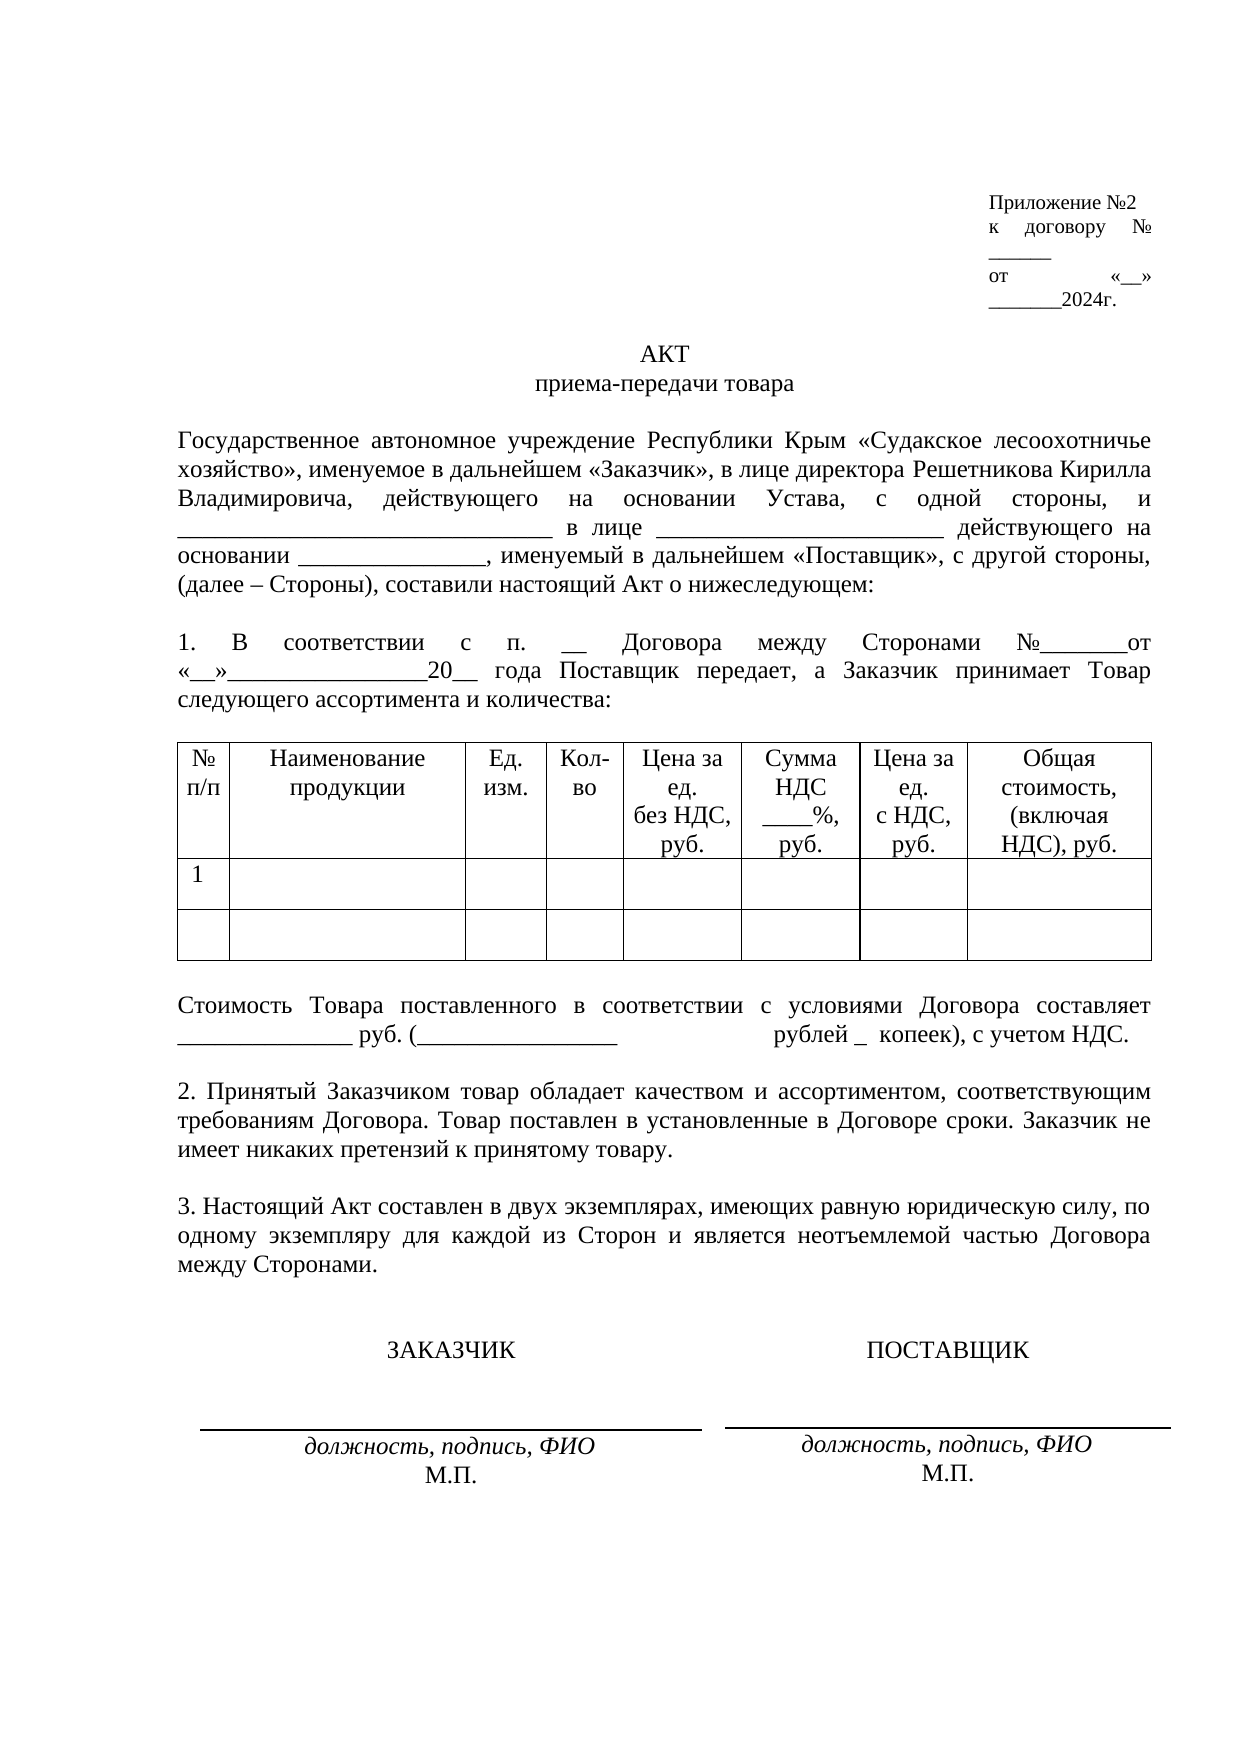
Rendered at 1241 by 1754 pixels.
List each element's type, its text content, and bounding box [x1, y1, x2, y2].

table_cell [968, 910, 1151, 960]
table_header № п/п [178, 743, 229, 858]
table_cell [547, 859, 623, 909]
text 1. В соответствии с п. __ Договора между Сторонами №_______от «__»________________20__ года Поставщик передает, а Заказчик принимает Товар следующего ассортимента и количества: [177, 627, 1152, 713]
table_header Цена за ед. без НДС, руб. [624, 743, 741, 858]
table_header ЗАКАЗЧИК должность, подпись, ФИО М.П. [189, 1335, 713, 1516]
table_cell [624, 910, 741, 960]
table_cell [230, 910, 465, 960]
table_header Цена за ед. с НДС, руб. [861, 743, 967, 858]
text 2. Принятый Заказчиком товар обладает качеством и ассортиментом, соответствующим требованиям Договора. Товар поставлен в установленные в Договоре сроки. Заказчик не имеет никаких претензий к принятому товару. [177, 1076, 1152, 1163]
table_cell [230, 859, 465, 909]
text от «__» _______2024г. [988, 262, 1152, 311]
table_header Кол-во [547, 743, 623, 858]
table_cell [624, 859, 741, 909]
table_cell [861, 910, 967, 960]
table_cell [742, 859, 859, 909]
table_cell [968, 859, 1151, 909]
table_cell [742, 910, 859, 960]
table_header Общая стоимость, (включая НДС), руб. [968, 743, 1151, 858]
table_cell [547, 910, 623, 960]
text Государственное автономное учреждение Республики Крым «Судакское лесоохотничье хозяйство», именуемое в дальнейшем «Заказчик», в лице директора Решетникова Кирилла Владимировича, действующего на основании Устава, с одной стороны, и ______________________________ в лице _______________________ действующего на основании _______________, именуемый в дальнейшем «Поставщик», с другой стороны, (далее – Стороны), составили настоящий Акт о нижеследующем: [177, 426, 1152, 598]
text Стоимость Товара поставленного в соответствии с условиями Договора составляет ______________ руб. (________________ рублей _ копеек), с учетом НДС. [177, 990, 1152, 1048]
text приема-передачи товара [177, 368, 1152, 397]
table_cell [861, 859, 967, 909]
table_header Ед. изм. [466, 743, 546, 858]
text АКТ [177, 339, 1152, 368]
table_header Сумма НДС ____%, руб. [742, 743, 859, 858]
table_header Наименование продукции [230, 743, 465, 858]
table_cell 1 [178, 859, 229, 909]
table_cell [466, 859, 546, 909]
text к договору № ______ [988, 214, 1152, 262]
table_cell [178, 910, 229, 960]
text 3. Настоящий Акт составлен в двух экземплярах, имеющих равную юридическую силу, по одному экземпляру для каждой из Сторон и является неотъемлемой частью Договора между Сторонами. [177, 1191, 1152, 1278]
text Приложение №2 [915, 190, 1152, 214]
table_cell [466, 910, 546, 960]
table_header ПОСТАВЩИК должность, подпись, ФИО М.П. [713, 1335, 1182, 1516]
